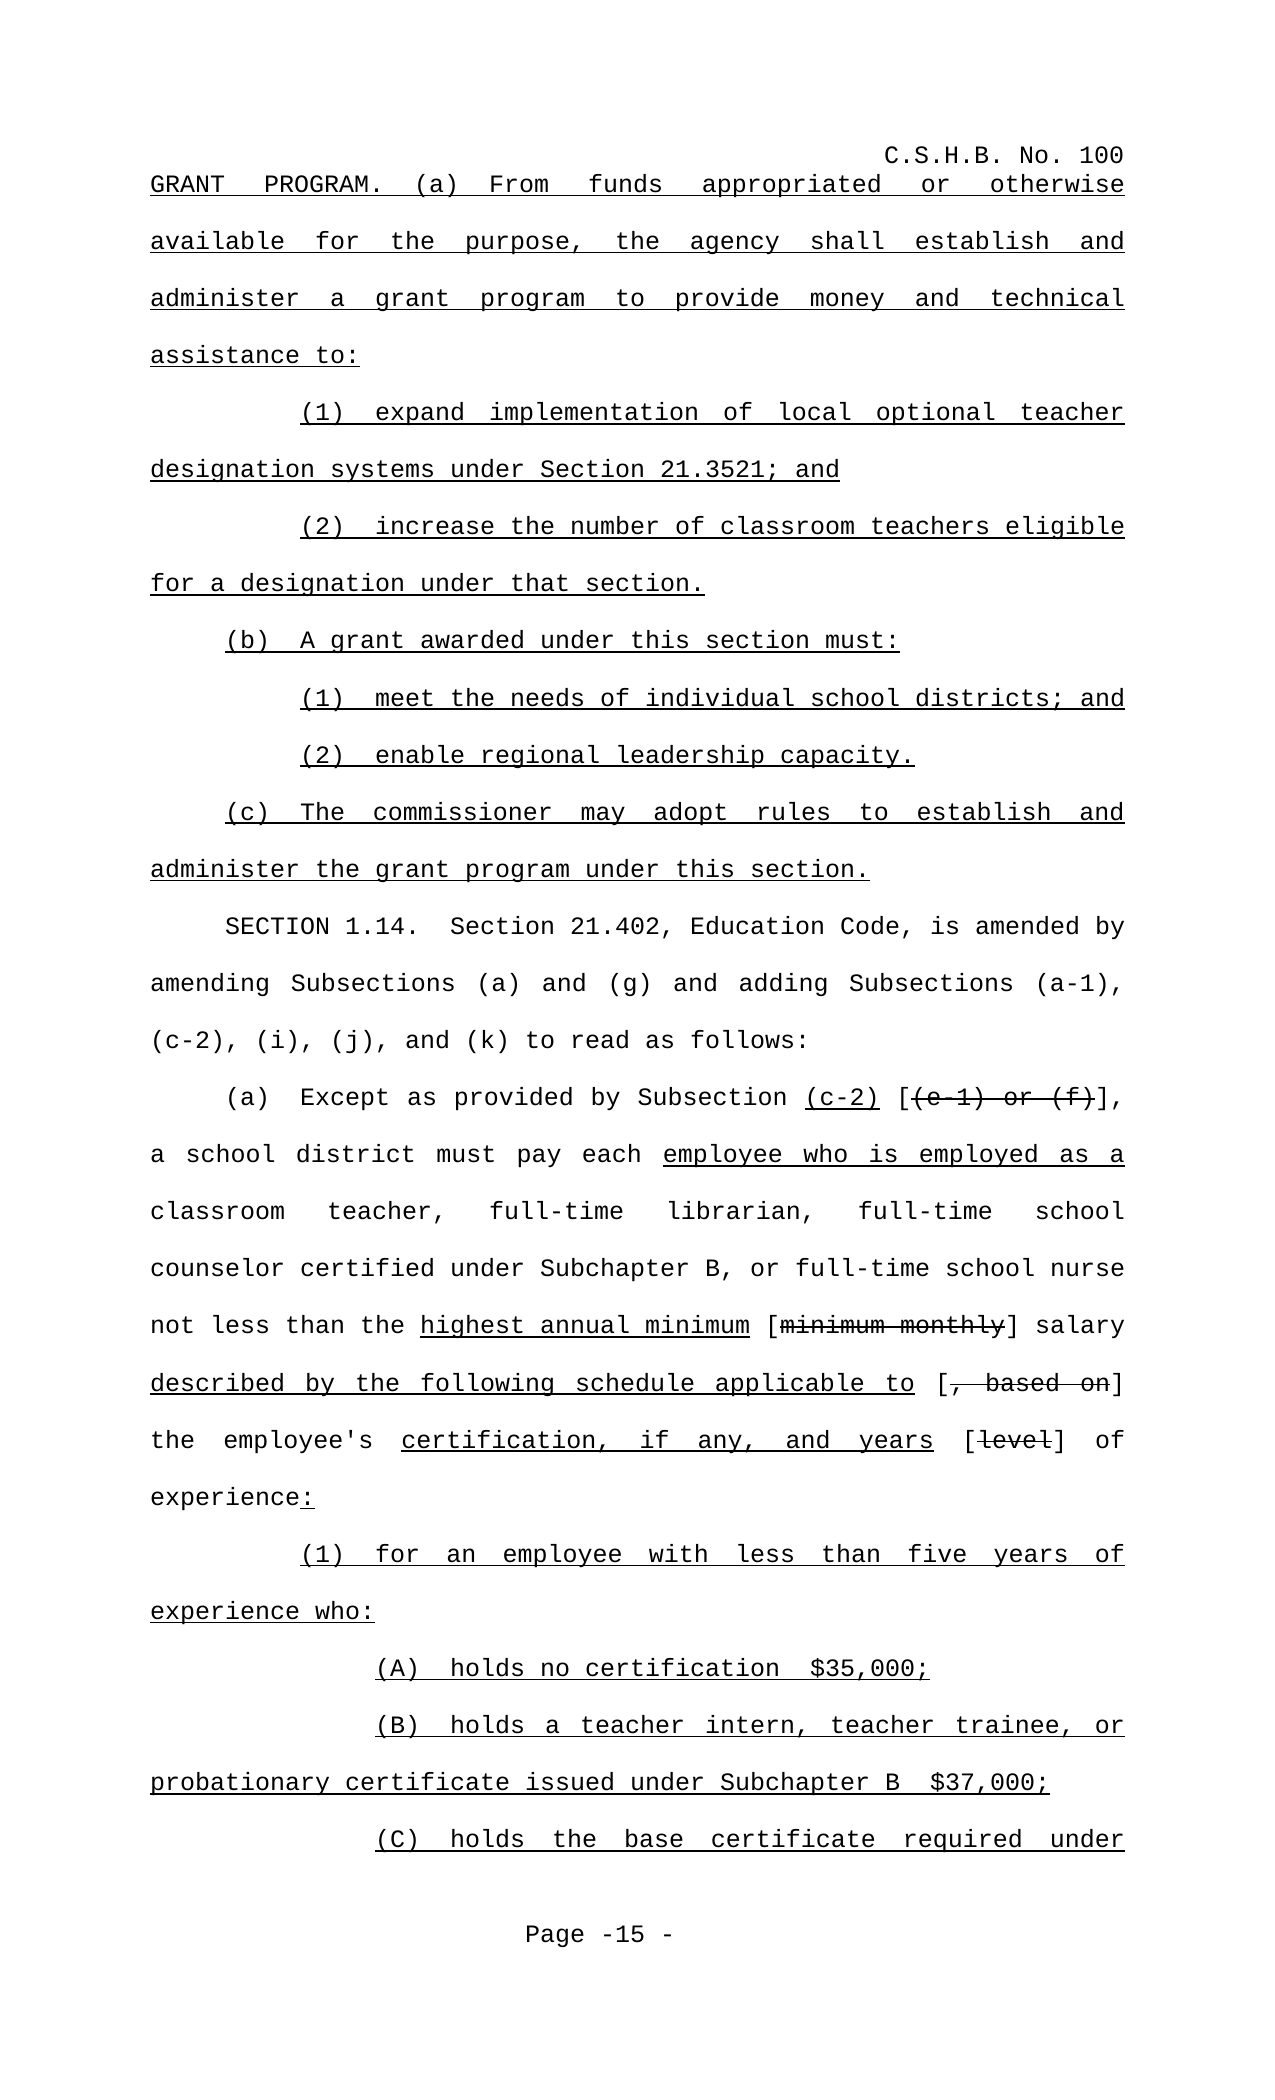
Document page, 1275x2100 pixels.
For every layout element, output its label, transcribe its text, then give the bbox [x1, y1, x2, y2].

text (b) A grant awarded under this section must: [150, 628, 1125, 656]
text (2) enable regional leadership capacity. [150, 742, 1125, 771]
text (1) expand implementation of local optional teacher designation systems under Section 21.3521; and [150, 399, 1125, 485]
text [150, 171, 1125, 195]
text (B) holds a teacher intern, teacher trainee, or probationary certificate issued under Subchapter B $37,000; [150, 1712, 1125, 1798]
text (a) Except as provided by Subsection (c-2) [(e-1) or (f)], a school district must pay each employee who is employed as a classroom teacher, full-time librarian, full-time school counselor certified under Subchapter B, or full-time school nurse not less than the highest annual minimum [minimum monthly] salary described by the following schedule applicable to [, based on] the employee's certification, if any, and years [level] of experience: [150, 1084, 1125, 1513]
text (c) The commissioner may adopt rules to establish and administer the grant program under this section. [150, 799, 1125, 885]
text (1) for an employee with less than five years of experience who: [150, 1541, 1125, 1627]
text (A) holds no certification $35,000; [150, 1655, 1125, 1684]
text SECTION 1.14. Section 21.402, Education Code, is amended by amending Subsections (a) and (g) and adding Subsections (a-1), (c-2), (i), (j), and (k) to read as follows: [150, 913, 1125, 1056]
text (2) increase the number of classroom teachers eligible for a designation under that section. [150, 514, 1125, 599]
text (1) meet the needs of individual school districts; and [150, 685, 1125, 713]
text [150, 1827, 1125, 1855]
